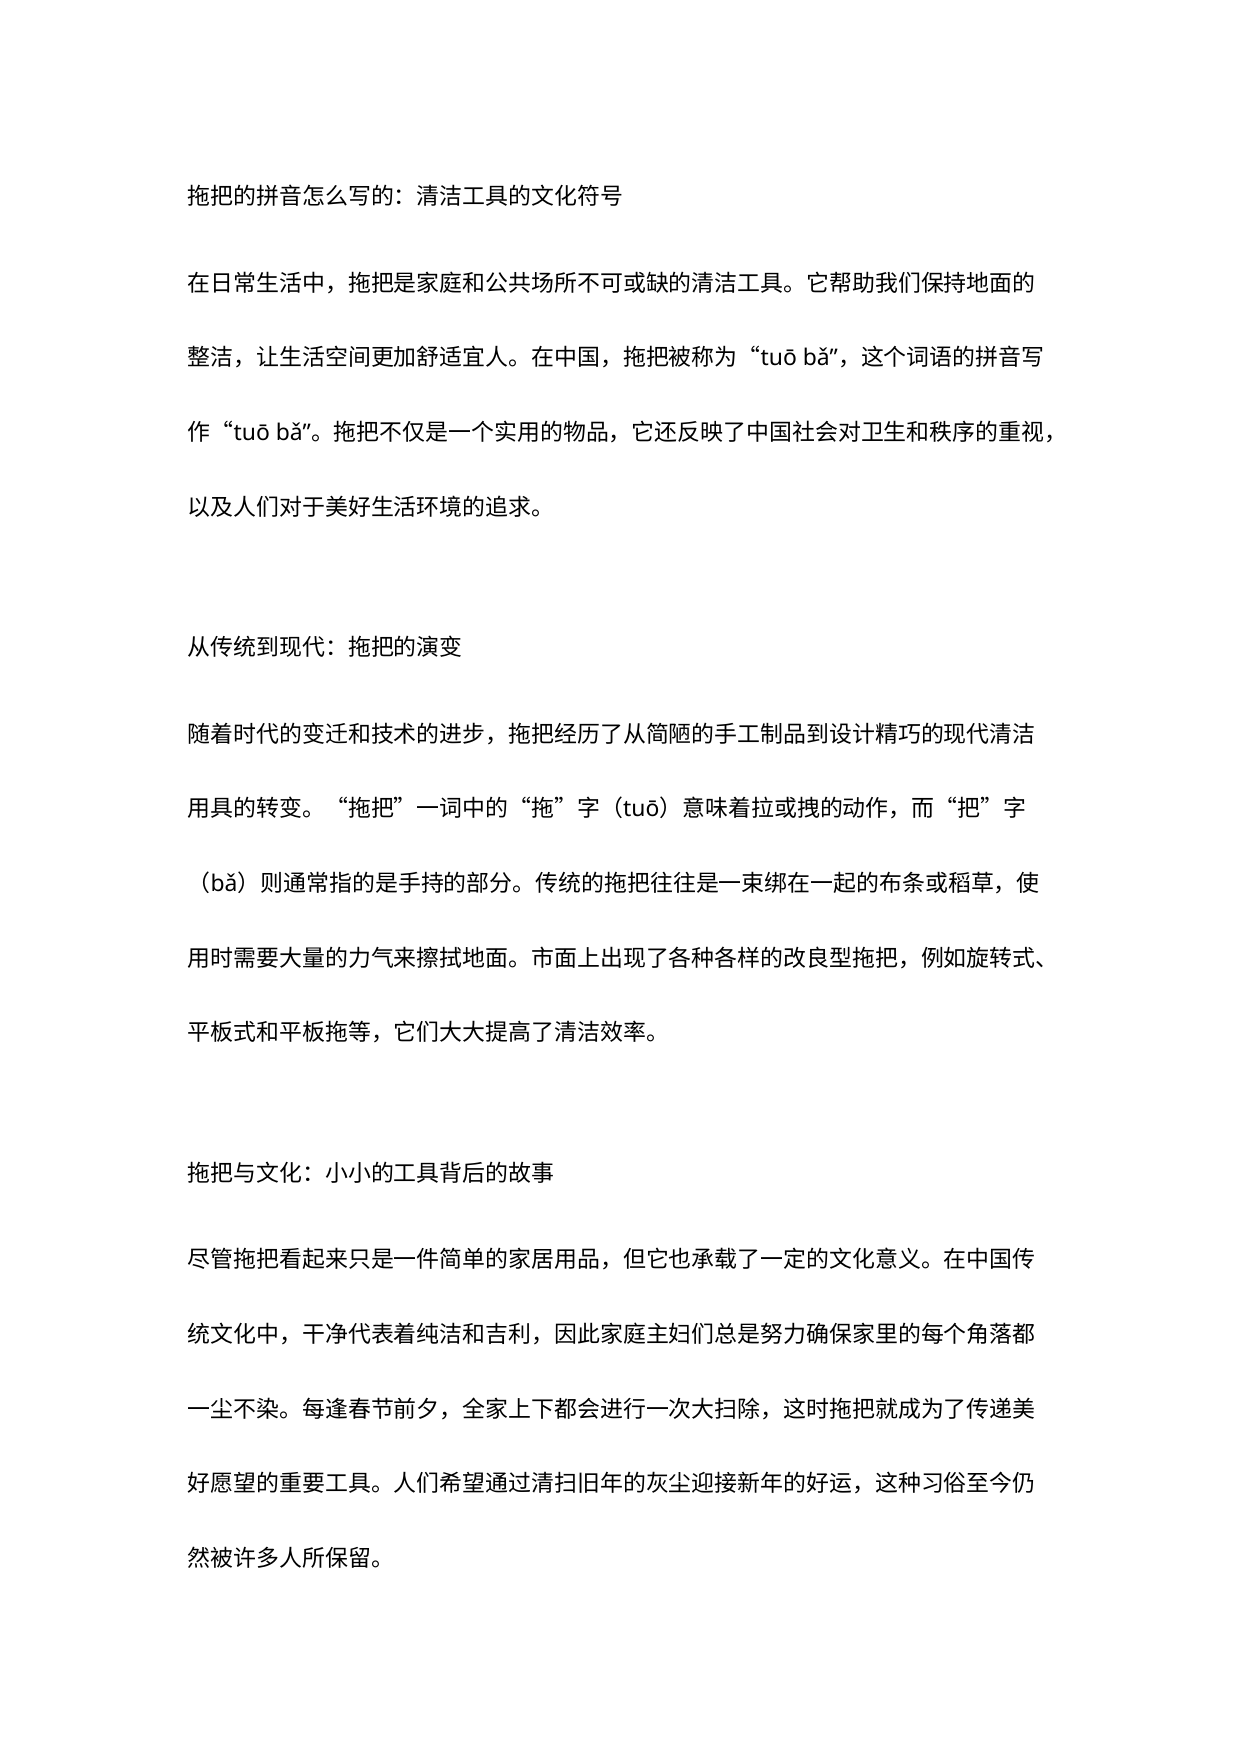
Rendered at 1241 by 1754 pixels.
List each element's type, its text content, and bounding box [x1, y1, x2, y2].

text 随着时代的变迁和技术的进步，拖把经历了从简陋的手工制品到设计精巧的现代清洁用具的转变。“拖把”一词中的“拖”字（tuō）意味着拉或拽的动作，而“把”字（bǎ）则通常指的是手持的部分。传统的拖把往往是一束绑在一起的布条或稻草，使用时需要大量的力气来擦拭地面。市面上出现了各种各样的改良型拖把，例如旋转式、平板式和平板拖等，它们大大提高了清洁效率。 [187, 699, 1053, 1063]
text 尽管拖把看起来只是一件简单的家居用品，但它也承载了一定的文化意义。在中国传统文化中，干净代表着纯洁和吉利，因此家庭主妇们总是努力确保家里的每个角落都一尘不染。每逢春节前夕，全家上下都会进行一次大扫除，这时拖把就成为了传递美好愿望的重要工具。人们希望通过清扫旧年的灰尘迎接新年的好运，这种习俗至今仍然被许多人所保留。 [187, 1225, 1053, 1589]
text 在日常生活中，拖把是家庭和公共场所不可或缺的清洁工具。它帮助我们保持地面的整洁，让生活空间更加舒适宜人。在中国，拖把被称为“tuō bǎ”，这个词语的拼音写作“tuō bǎ”。拖把不仅是一个实用的物品，它还反映了中国社会对卫生和秩序的重视，以及人们对于美好生活环境的追求。 [187, 248, 1053, 538]
text 拖把的拼音怎么写的：清洁工具的文化符号 [187, 162, 1053, 227]
text 拖把与文化：小小的工具背后的故事 [187, 1139, 1053, 1204]
text 从传统到现代：拖把的演变 [187, 613, 1053, 678]
